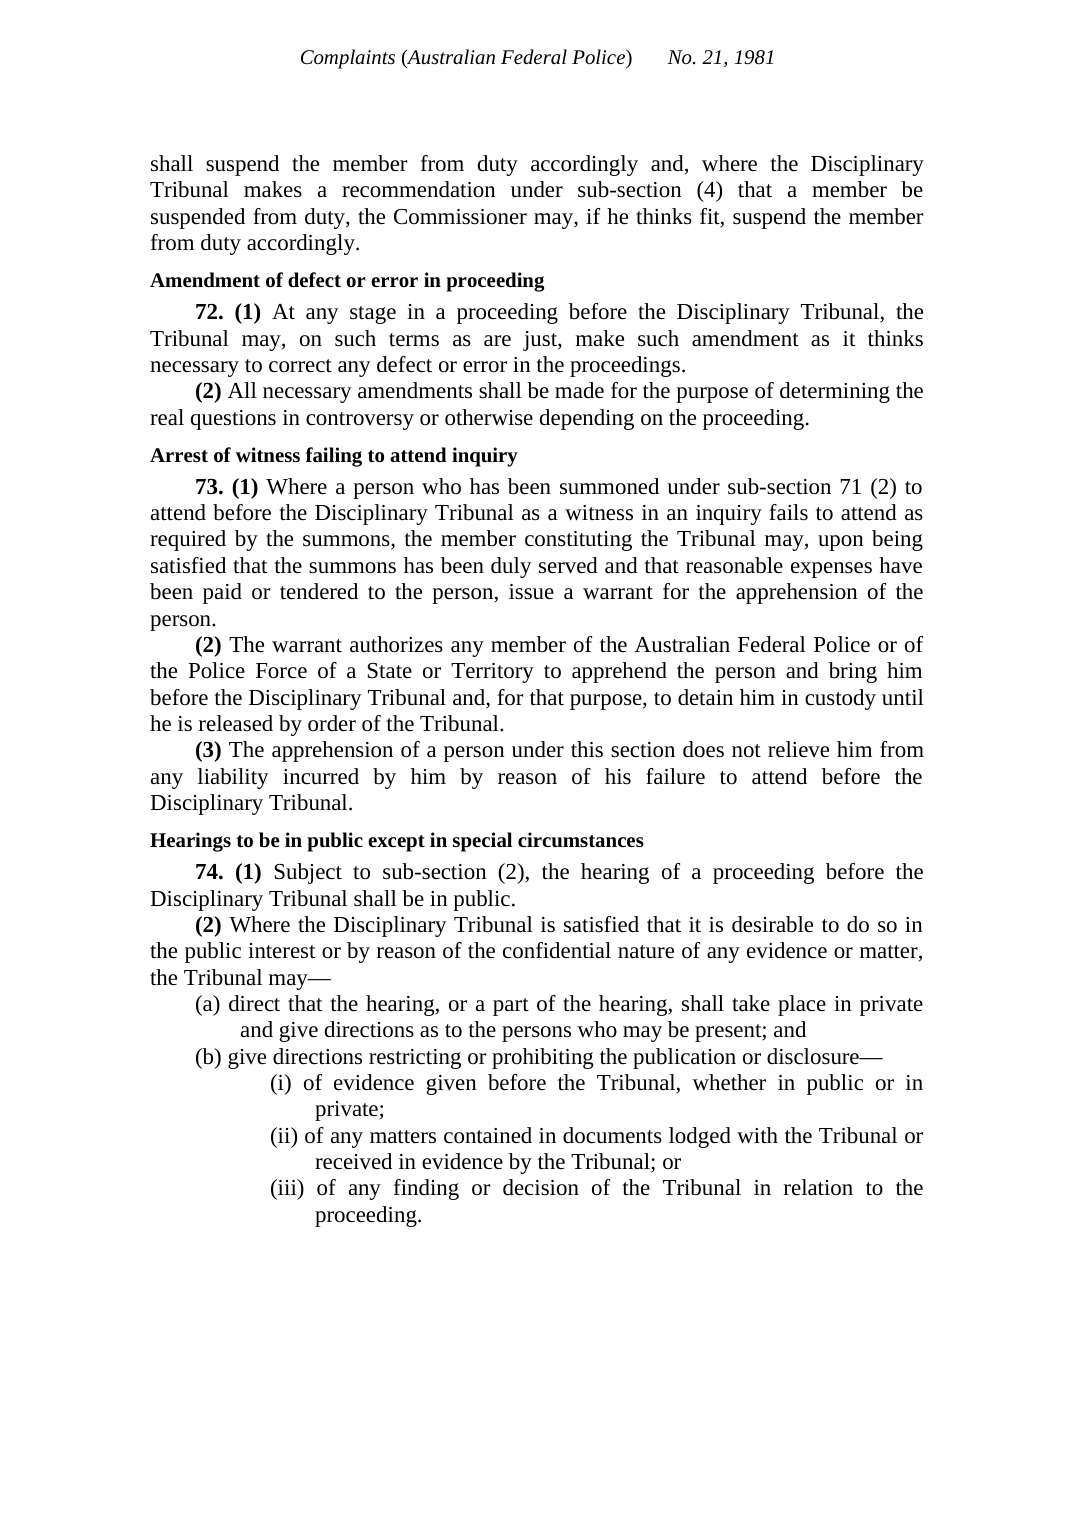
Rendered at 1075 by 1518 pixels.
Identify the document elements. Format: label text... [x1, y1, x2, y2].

text (3) The apprehension of a person under this section does not relieve him from any liability incurred by him by reason of his failure to attend before the Disciplinary Tribunal. [150, 736, 925, 815]
text Hearings to be in public except in special circumstances [150, 828, 925, 852]
text shall suspend the member from duty accordingly and, where the Disciplinary Tribunal makes a recommendation under sub-section (4) that a member be suspended from duty, the Commissioner may, if he thinks fit, suspend the member from duty accordingly. [150, 150, 925, 255]
text (2) Where the Disciplinary Tribunal is satisfied that it is desirable to do so in the public interest or by reason of the confidential nature of any evidence or matter, the Tribunal may— [150, 911, 925, 990]
text 73. (1) Where a person who has been summoned under sub-section 71 (2) to attend before the Disciplinary Tribunal as a witness in an inquiry fails to attend as required by the summons, the member constituting the Tribunal may, upon being satisfied that the summons has been duly served and that reasonable expenses have been paid or tendered to the person, issue a warrant for the apprehension of the person. [150, 473, 925, 631]
text (iii) of any finding or decision of the Tribunal in relation to the proceeding. [270, 1174, 925, 1227]
text Arrest of witness failing to attend inquiry [150, 442, 925, 467]
text 72. (1) At any stage in a proceeding before the Disciplinary Tribunal, the Tribunal may, on such terms as are just, make such amendment as it thinks necessary to correct any defect or error in the proceedings. [150, 298, 925, 377]
text (i) of evidence given before the Tribunal, whether in public or in private; [270, 1069, 925, 1122]
text Amendment of defect or error in proceeding [150, 268, 925, 292]
text (a) direct that the hearing, or a part of the hearing, shall take place in private and give directions as to the persons who may be present; and [195, 990, 925, 1043]
text (ii) of any matters contained in documents lodged with the Tribunal or received in evidence by the Tribunal; or [270, 1122, 925, 1174]
text (2) The warrant authorizes any member of the Australian Federal Police or of the Police Force of a State or Territory to apprehend the person and bring him before the Disciplinary Tribunal and, for that purpose, to detain him in custody until he is released by order of the Tribunal. [150, 631, 925, 736]
text 74. (1) Subject to sub-section (2), the hearing of a proceeding before the Disciplinary Tribunal shall be in public. [150, 858, 925, 911]
text (2) All necessary amendments shall be made for the purpose of determining the real questions in controversy or otherwise depending on the proceeding. [150, 377, 925, 430]
text (b) give directions restricting or prohibiting the publication or disclosure— [195, 1043, 925, 1069]
